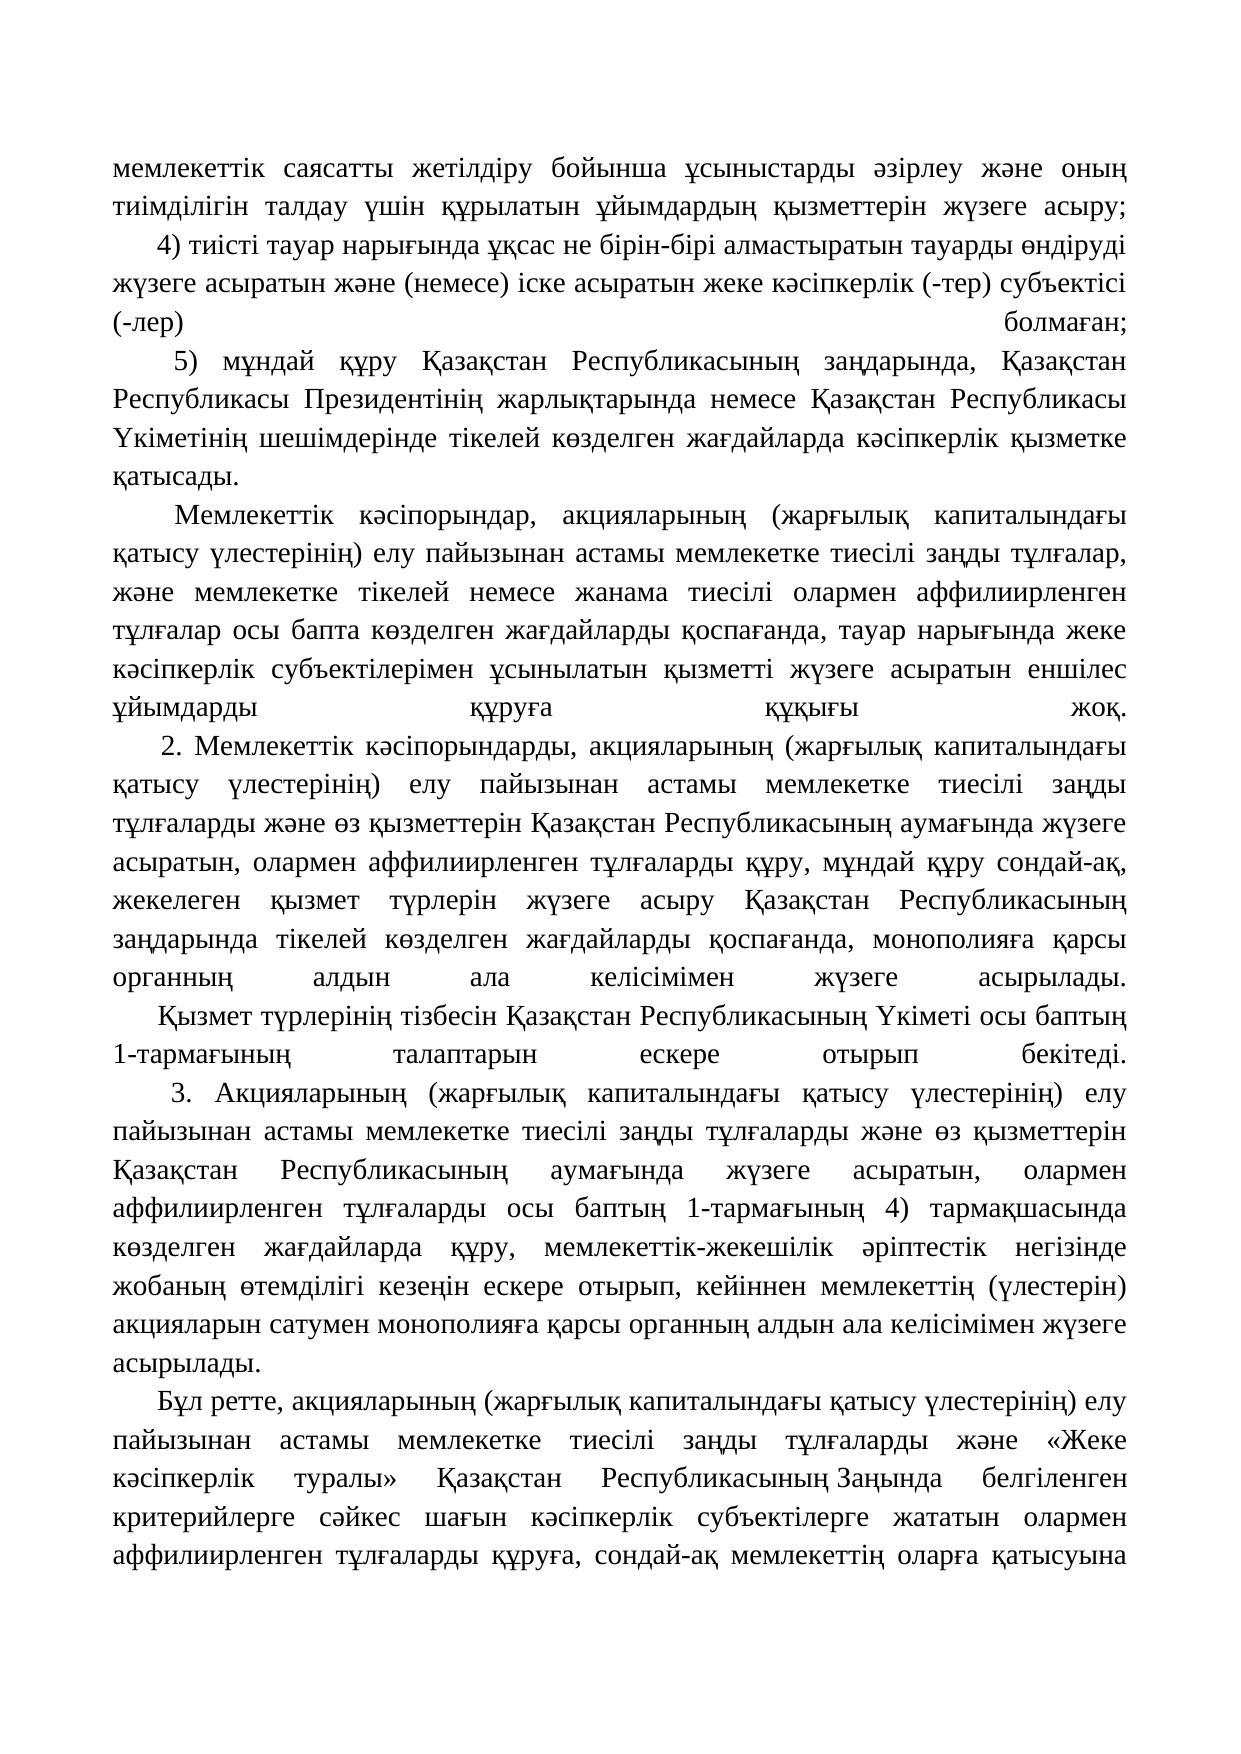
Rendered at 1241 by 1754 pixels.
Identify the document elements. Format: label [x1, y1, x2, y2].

text [112, 150, 1128, 1571]
